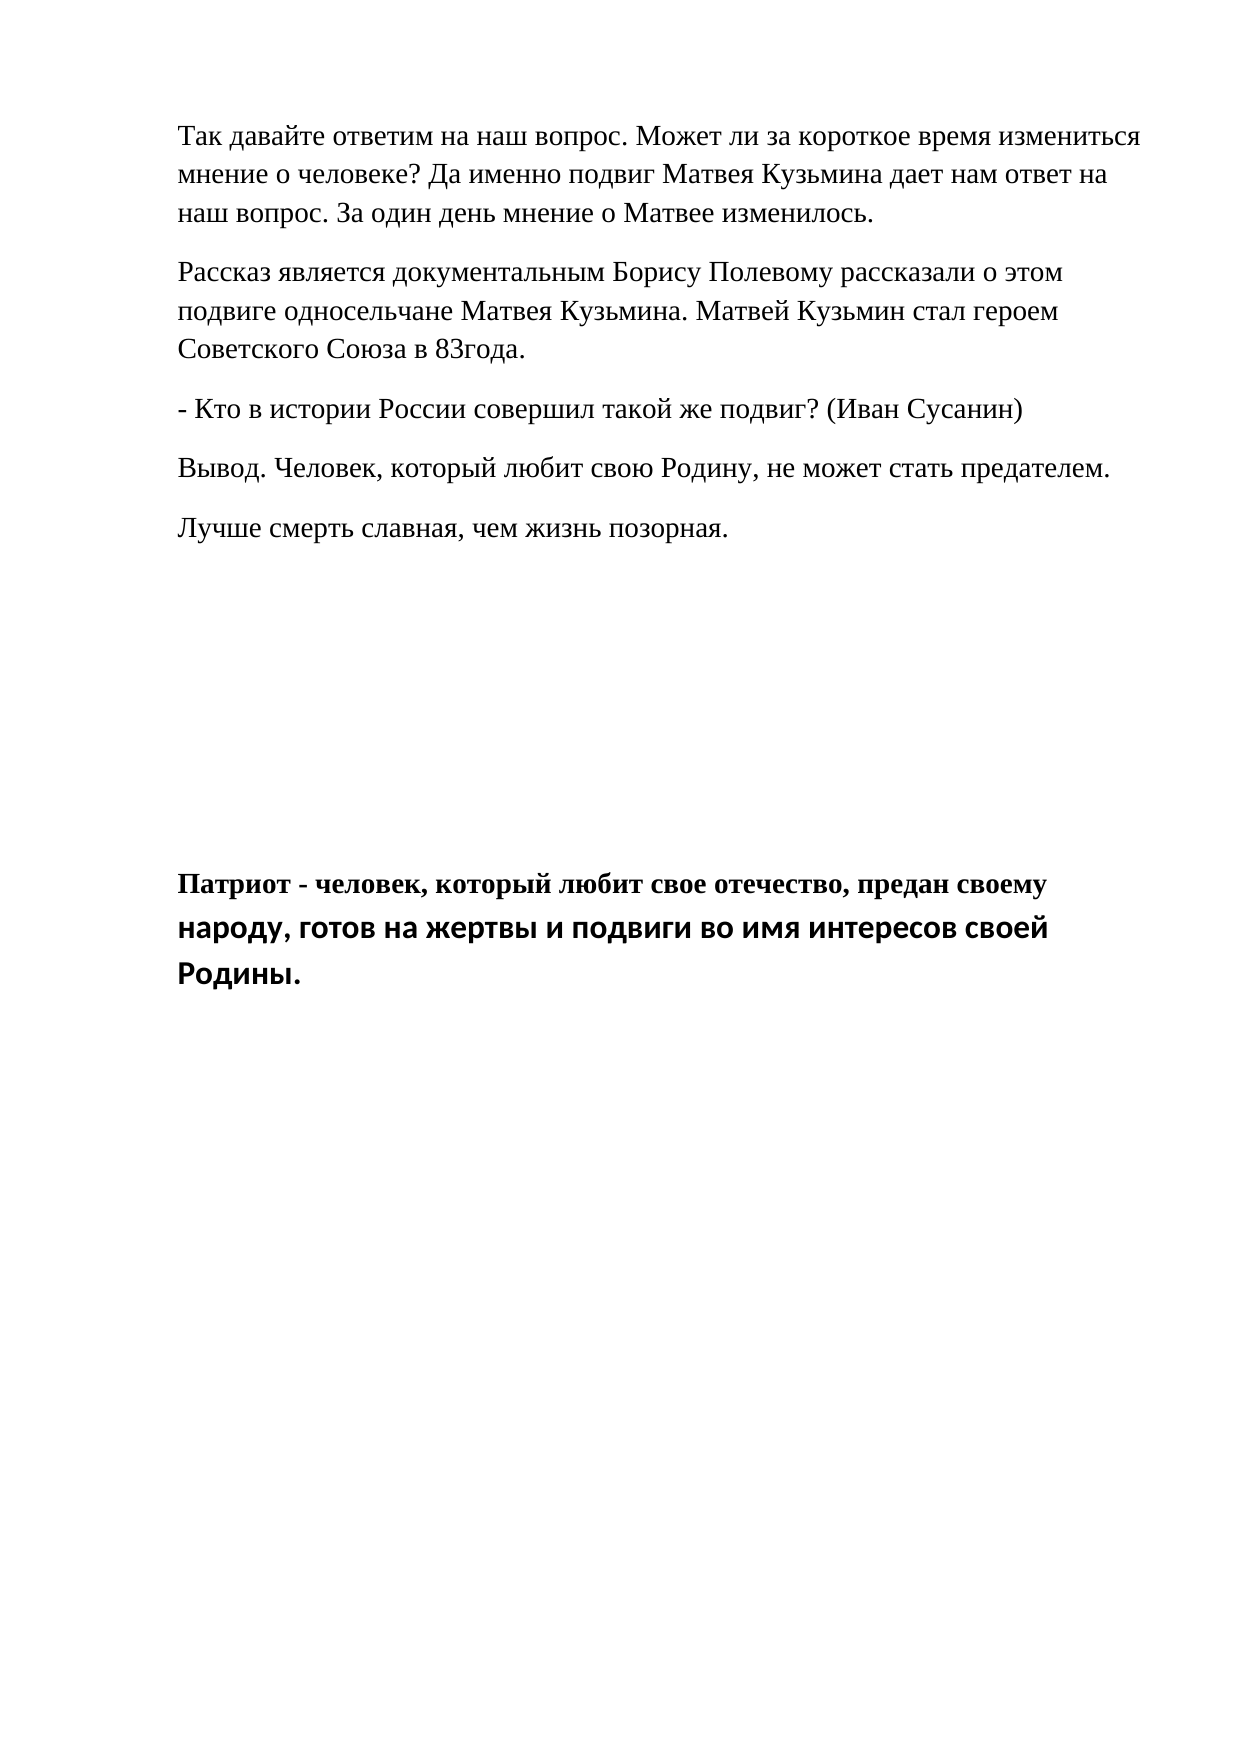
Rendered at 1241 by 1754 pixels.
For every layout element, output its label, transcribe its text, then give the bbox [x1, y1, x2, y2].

text - Кто в истории России совершил такой же подвиг? (Иван Сусанин) [177, 391, 1152, 424]
text Рассказ является документальным Борису Полевому рассказали о этом подвиге односельчане Матвея Кузьмина. Матвей Кузьмин стал героем Советского Союза в 83года. [177, 254, 1152, 365]
text Так давайте ответим на наш вопрос. Может ли за короткое время измениться мнение о человеке? Да именно подвиг Матвея Кузьмина дает нам ответ на наш вопрос. За один день мнение о Матвее изменилось. [177, 118, 1152, 229]
text Патриот - человек, который любит свое отечество, предан своему народу, готов на жертвы и подвиги во имя интересов своей Родины. [177, 866, 1152, 993]
text Лучше смерть славная, чем жизнь позорная. [177, 510, 1152, 543]
text Вывод. Человек, который любит свою Родину, не может стать предателем. [177, 450, 1152, 484]
